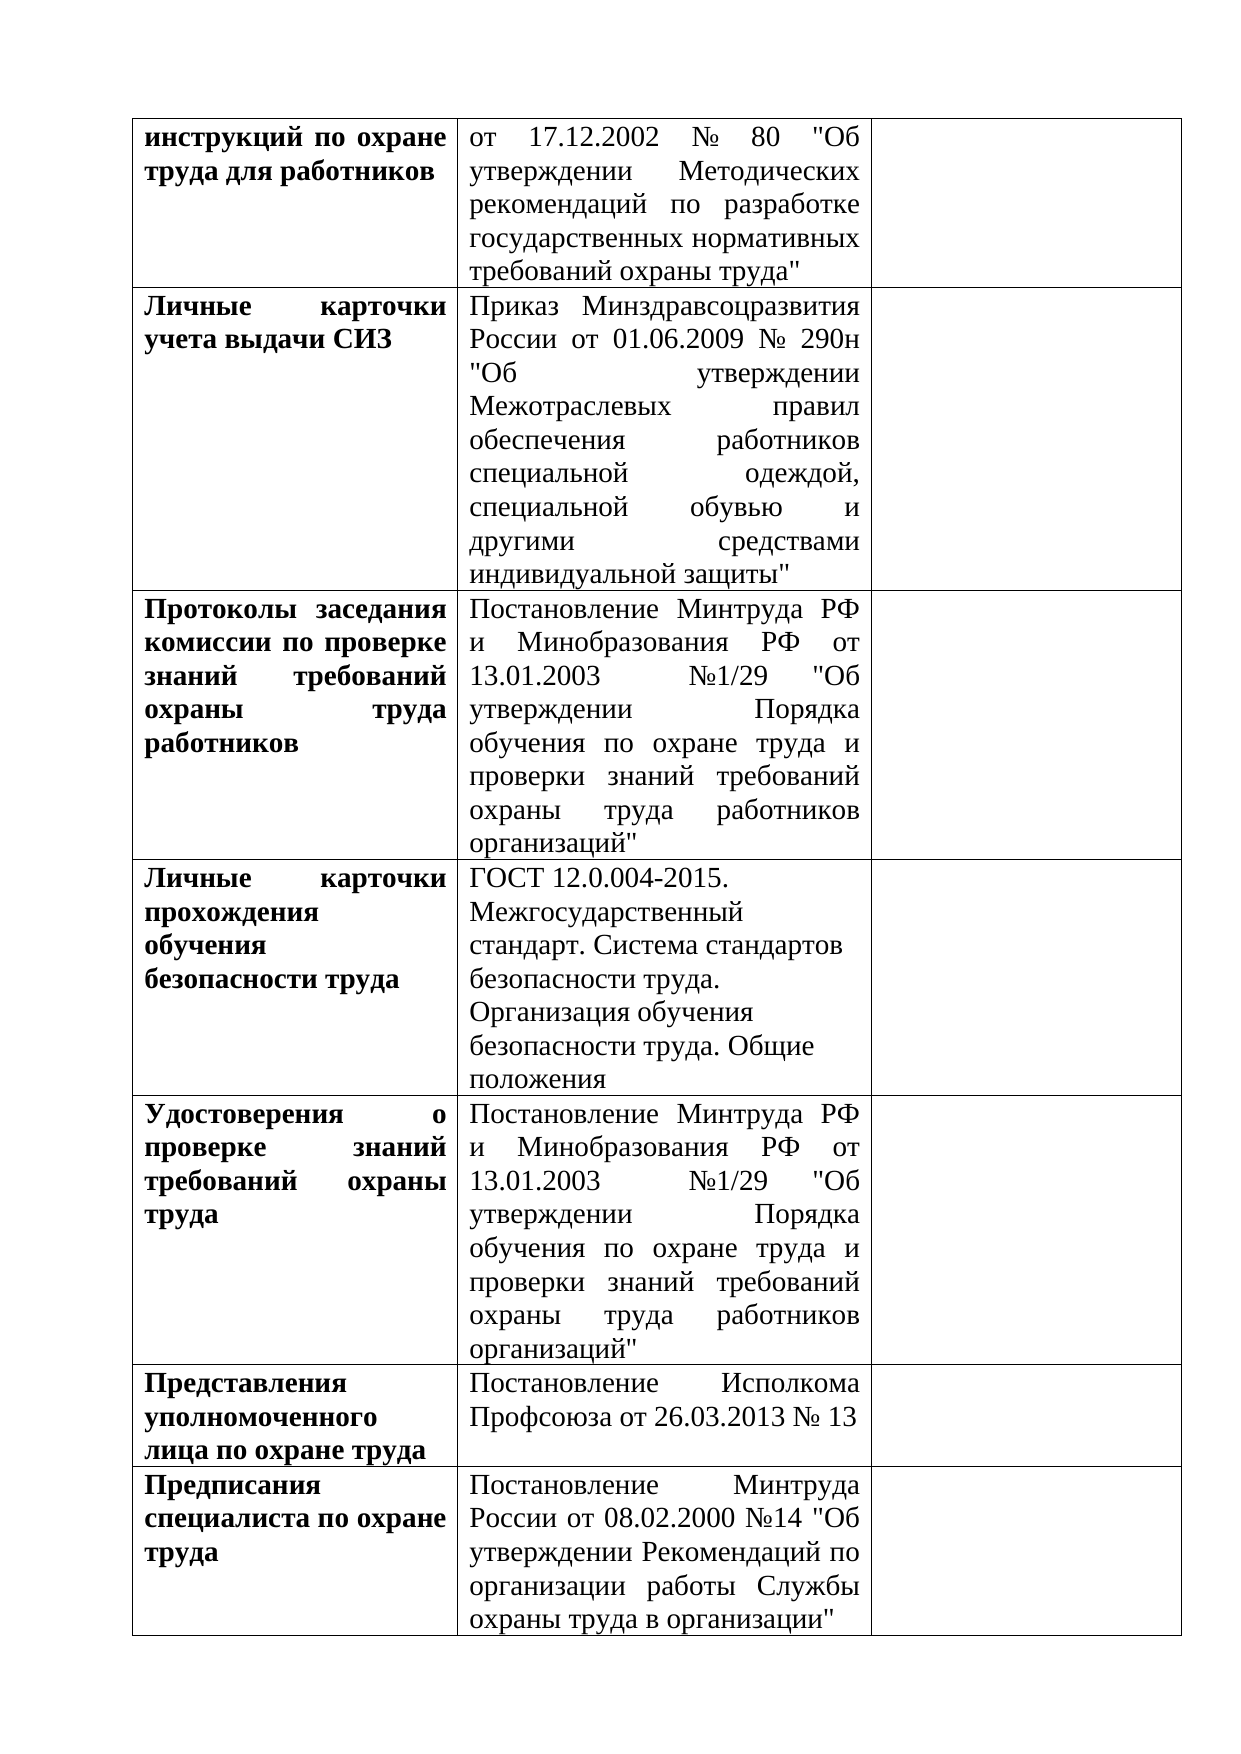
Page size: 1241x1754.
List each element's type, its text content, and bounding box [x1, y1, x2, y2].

table_cell ГОСТ 12.0.004-2015. Межгосударственный стандарт. Система стандартов безопасности труда. Организация обучения безопасности труда. Общие положения [458, 860, 871, 1095]
table_cell [872, 860, 1181, 1095]
table_cell [872, 1096, 1181, 1364]
table_cell Постановление Минтруда России от 08.02.2000 №14 "Об утверждении Рекомендаций по организации работы Службы охраны труда в организации" [458, 1467, 871, 1635]
table_cell [872, 591, 1181, 859]
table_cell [133, 119, 457, 287]
table_cell Приказ Минздравсоцразвития России от 01.06.2009 № 290н "Об утверждении Межотраслевых правил обеспечения работников специальной одеждой, специальной обувью и другими средствами индивидуальной защиты" [458, 288, 871, 590]
table_cell Протоколы заседания комиссии по проверке знаний требований охраны труда работников [133, 591, 457, 859]
table_cell Постановление Исполкома Профсоюза от 26.03.2013 № 13 [458, 1365, 871, 1466]
table_cell [872, 119, 1181, 287]
table_cell [872, 1467, 1181, 1635]
table_cell [872, 1365, 1181, 1466]
table_cell Постановление Минтруда РФ и Минобразования РФ от 13.01.2003 №1/29 "Об утверждении Порядка обучения по охране труда и проверки знаний требований охраны труда работников организаций" [458, 591, 871, 859]
table_cell Представления уполномоченного лица по охране труда [133, 1365, 457, 1466]
table_cell Предписания специалиста по охране труда [133, 1467, 457, 1635]
table_cell Личные карточки учета выдачи СИЗ [133, 288, 457, 590]
table_cell Постановление Минтруда РФ и Минобразования РФ от 13.01.2003 №1/29 "Об утверждении Порядка обучения по охране труда и проверки знаний требований охраны труда работников организаций" [458, 1096, 871, 1364]
table_cell Личные карточки прохождения обучения безопасности труда [133, 860, 457, 1095]
table_cell Удостоверения о проверке знаний требований охраны труда [133, 1096, 457, 1364]
table_cell [872, 288, 1181, 590]
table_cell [458, 119, 871, 287]
